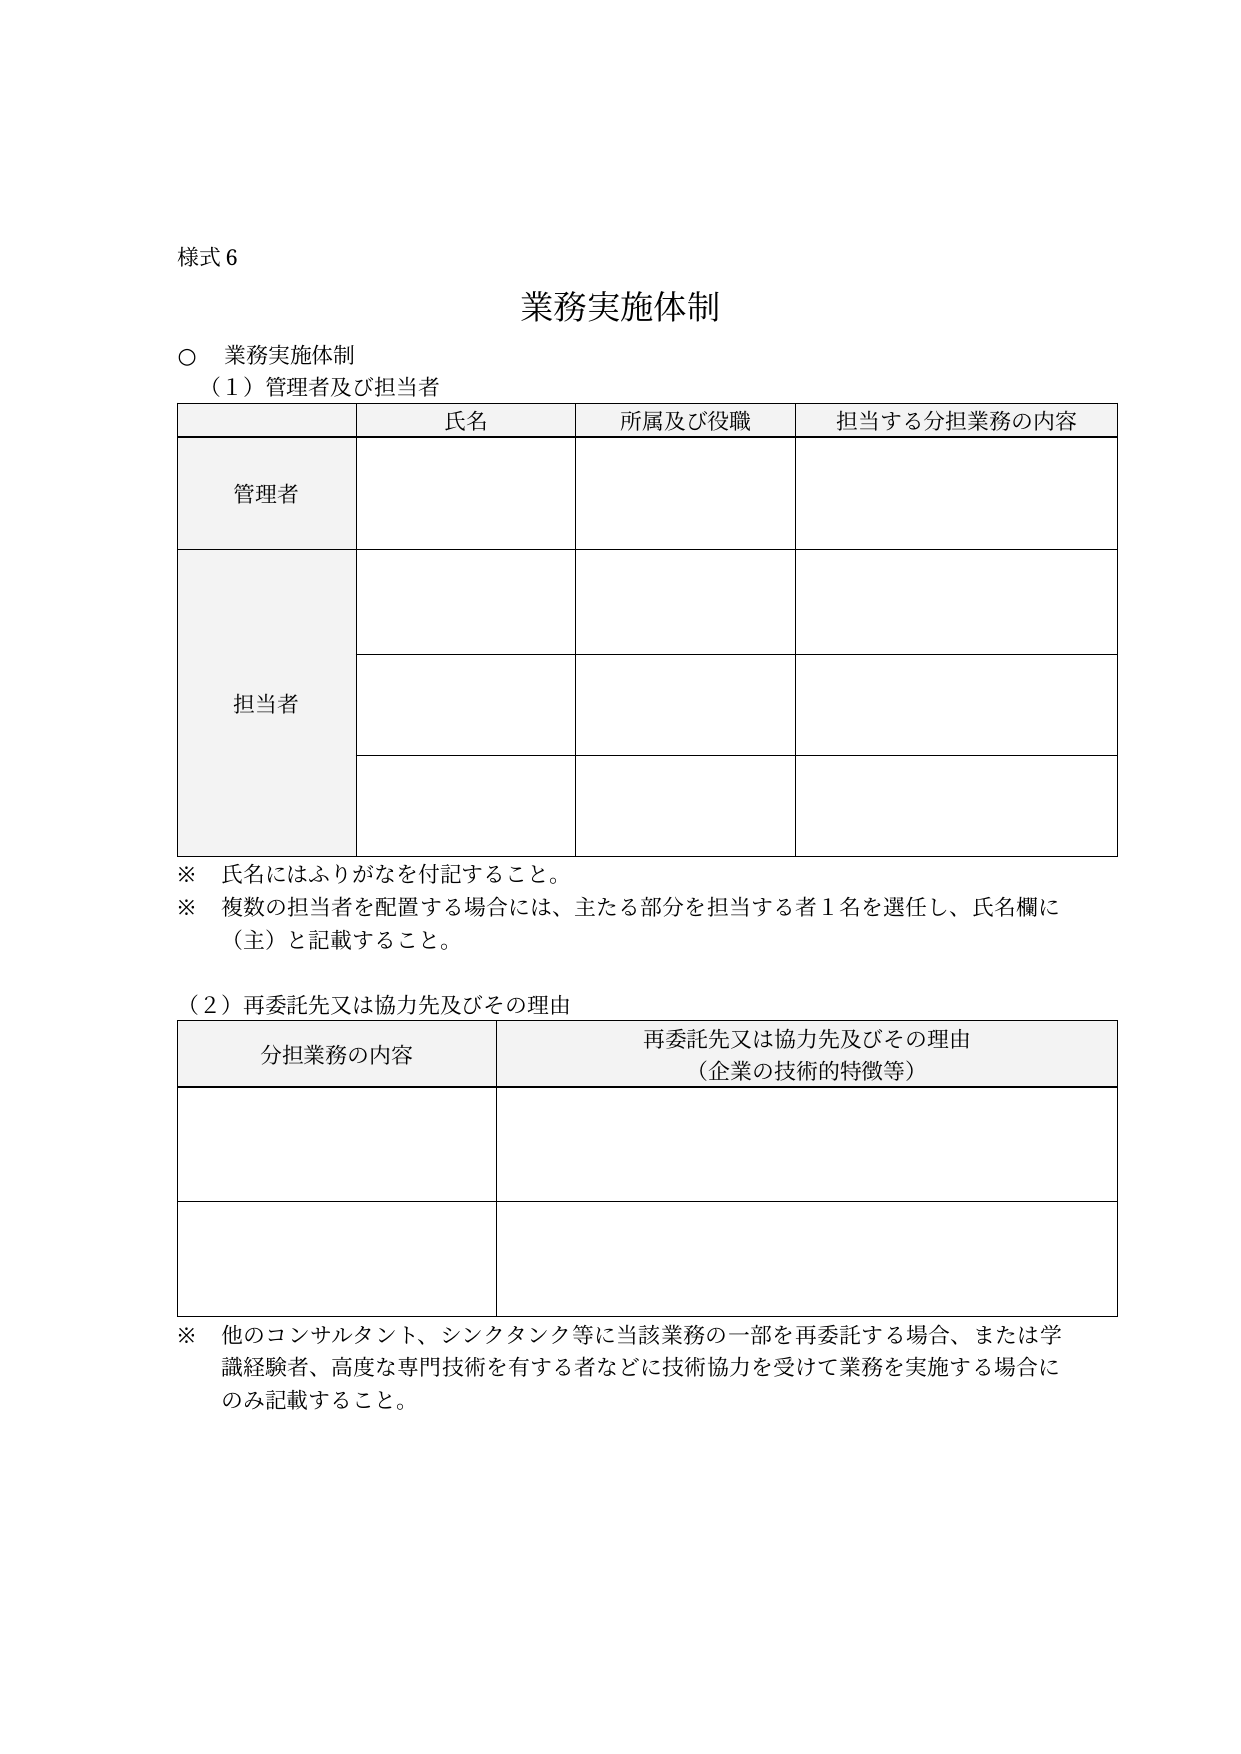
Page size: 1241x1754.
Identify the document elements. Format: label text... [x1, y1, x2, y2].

table_cell [576, 756, 795, 856]
table_cell [576, 550, 795, 653]
table_cell [357, 655, 575, 755]
table_cell [178, 1088, 496, 1201]
text （１）管理者及び担当者 [177, 370, 1063, 403]
table_header [178, 404, 356, 436]
table_cell [576, 438, 795, 549]
table_header 再委託先又は協力先及びその理由 （企業の技術的特徴等） [497, 1021, 1117, 1086]
table_cell [357, 438, 575, 549]
text 様式6 [177, 240, 948, 272]
text （２）再委託先又は協力先及びその理由 [177, 988, 1063, 1020]
table_cell [497, 1202, 1117, 1316]
list 業務実施体制 [177, 337, 1063, 370]
table_cell 担当者 [178, 550, 356, 856]
table_header 担当する分担業務の内容 [796, 404, 1117, 436]
table_cell [576, 655, 795, 755]
table_cell [796, 756, 1117, 856]
table_cell [497, 1088, 1117, 1201]
table_cell [178, 1202, 496, 1316]
table_cell 管理者 [178, 438, 356, 549]
table_header 所属及び役職 [576, 404, 795, 436]
list 複数の担当者を配置する場合には、主たる部分を担当する者１名を選任し、氏名欄に（主）と記載すること。 [177, 890, 1063, 955]
table_header 分担業務の内容 [178, 1021, 496, 1086]
list 氏名にはふりがなを付記すること。 [177, 857, 1063, 890]
list 他のコンサルタント、シンクタンク等に当該業務の一部を再委託する場合、または学識経験者、高度な専門技術を有する者などに技術協力を受けて業務を実施する場合にのみ記載すること。 [177, 1317, 1063, 1415]
table_cell [796, 550, 1117, 653]
table_cell [796, 438, 1117, 549]
table_header 氏名 [357, 404, 575, 436]
text 業務実施体制 [177, 272, 1063, 337]
table_cell [357, 756, 575, 856]
table_cell [357, 550, 575, 653]
table_cell [796, 655, 1117, 755]
